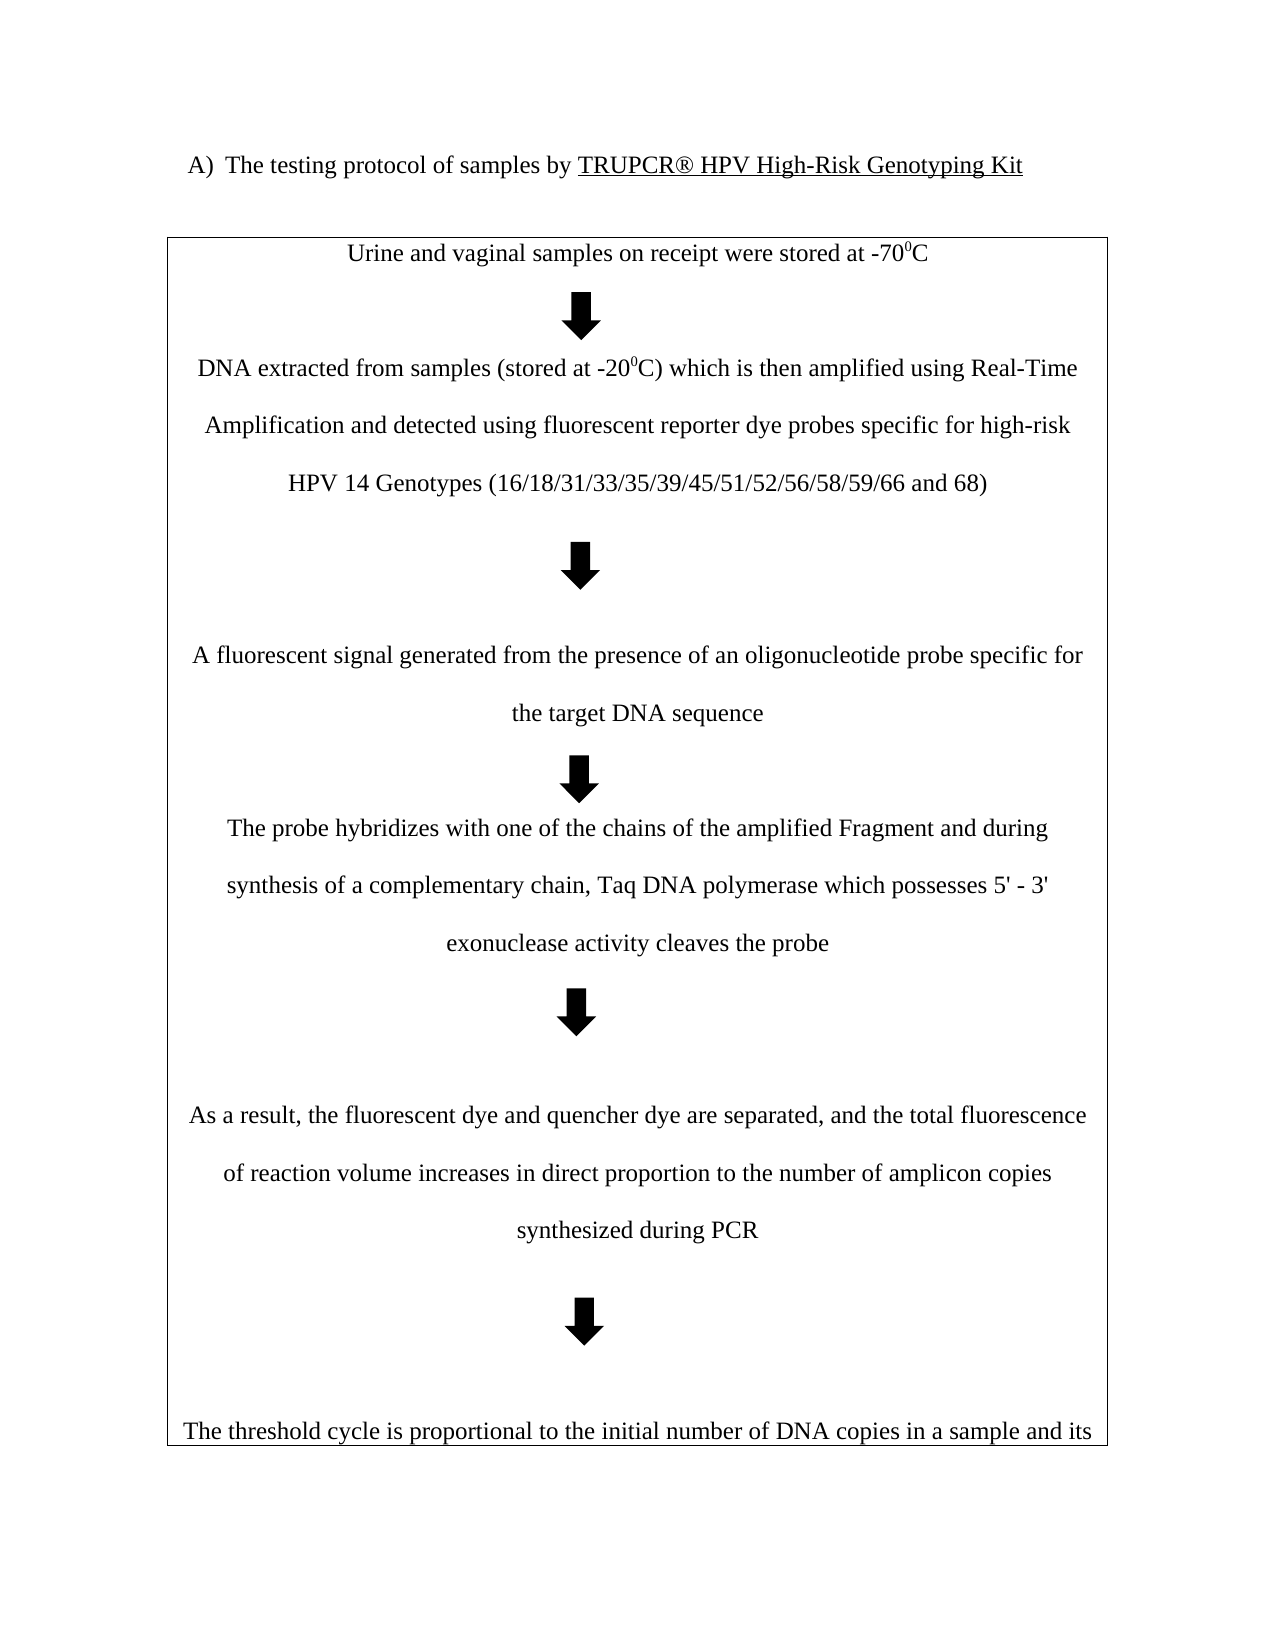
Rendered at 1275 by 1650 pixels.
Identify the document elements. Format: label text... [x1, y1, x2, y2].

list The testing protocol of samples by TRUPCR® HPV High-Risk Genotyping Kit [187, 150, 1125, 179]
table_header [168, 238, 1107, 1445]
